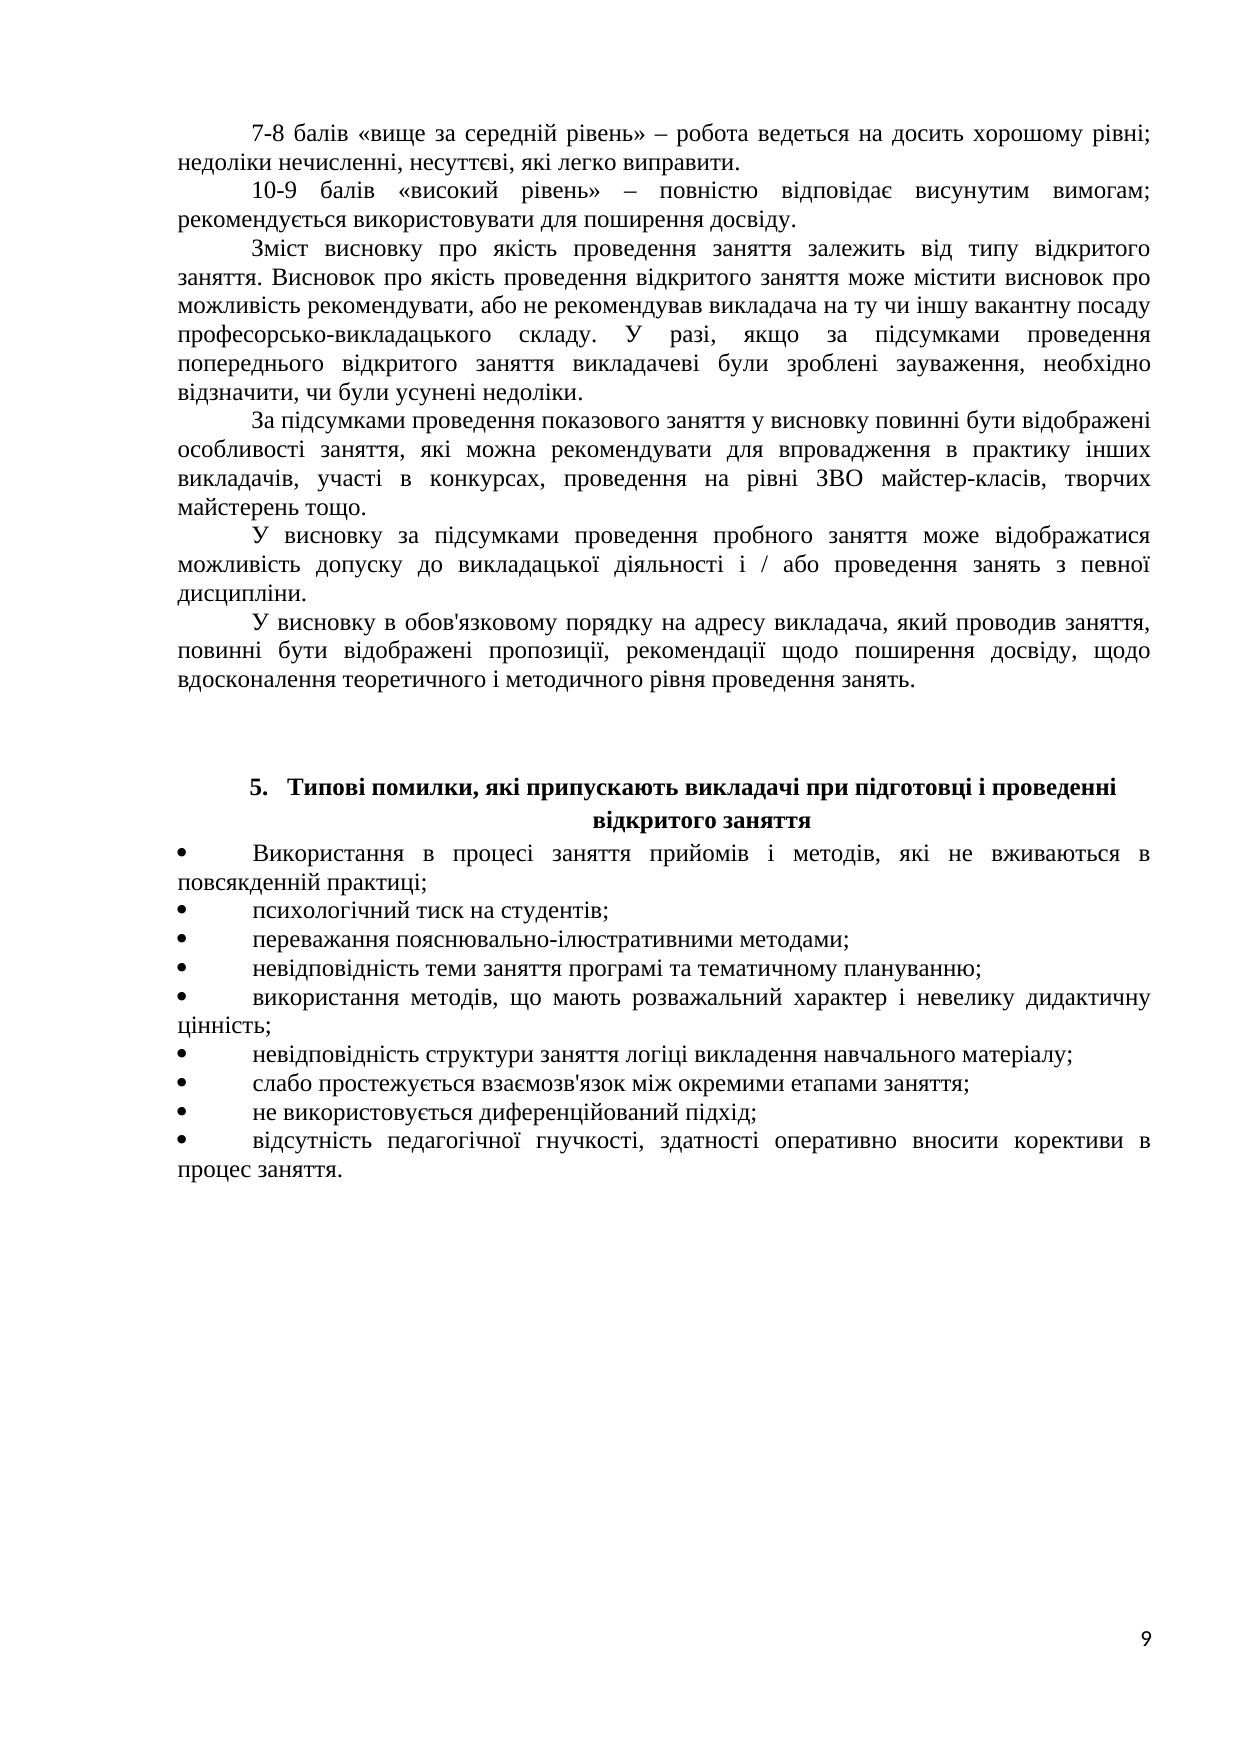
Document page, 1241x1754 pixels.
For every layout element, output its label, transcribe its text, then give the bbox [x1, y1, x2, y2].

text 10-9 балів «високий рівень» – повністю відповідає висунутим вимогам; рекомендується використовувати для поширення досвіду. [177, 176, 1152, 233]
list невідповідність структури заняття логіці викладення навчального матеріалу; [177, 1039, 1152, 1068]
subtitle Типові помилки, які припускають викладачі при підготовці і проведенні відкритого заняття [215, 772, 1152, 834]
list переважання пояснювально-ілюстративними методами; [177, 924, 1152, 953]
list слабо простежується взаємозв'язок між окремими етапами заняття; [177, 1068, 1152, 1097]
list психологічний тиск на студентів; [177, 895, 1152, 924]
text У висновку в обов'язковому порядку на адресу викладача, який проводив заняття, повинні бути відображені пропозиції, рекомендації щодо поширення досвіду, щодо вдосконалення теоретичного і методичного рівня проведення занять. [177, 607, 1152, 693]
list Використання в процесі заняття прийомів і методів, які не вживаються в повсякденній практиці; [177, 838, 1152, 895]
text Зміст висновку про якість проведення заняття залежить від типу відкритого заняття. Висновок про якість проведення відкритого заняття може містити висновок про можливість рекомендувати, або не рекомендував викладача на ту чи іншу вакантну посаду професорсько-викладацького складу. У разі, якщо за підсумками проведення попереднього відкритого заняття викладачеві були зроблені зауваження, необхідно відзначити, чи були усунені недоліки. [177, 233, 1152, 406]
text У висновку за підсумками проведення пробного заняття може відображатися можливість допуску до викладацької діяльності і / або проведення занять з певної дисципліни. [177, 521, 1152, 607]
list використання методів, що мають розважальний характер і невелику дидактичну цінність; [177, 982, 1152, 1039]
list не використовується диференційований підхід; [177, 1097, 1152, 1125]
text За підсумками проведення показового заняття у висновку повинні бути відображені особливості заняття, які можна рекомендувати для впровадження в практику інших викладачів, участі в конкурсах, проведення на рівні ЗВО майстер-класів, творчих майстерень тощо. [177, 406, 1152, 521]
list невідповідність теми заняття програмі та тематичному плануванню; [177, 953, 1152, 982]
list відсутність педагогічної гнучкості, здатності оперативно вносити корективи в процес заняття. [177, 1125, 1152, 1183]
text 7-8 балів «вище за середній рівень» – робота ведеться на досить хорошому рівні; недоліки нечисленні, несуттєві, які легко виправити. [177, 118, 1152, 176]
